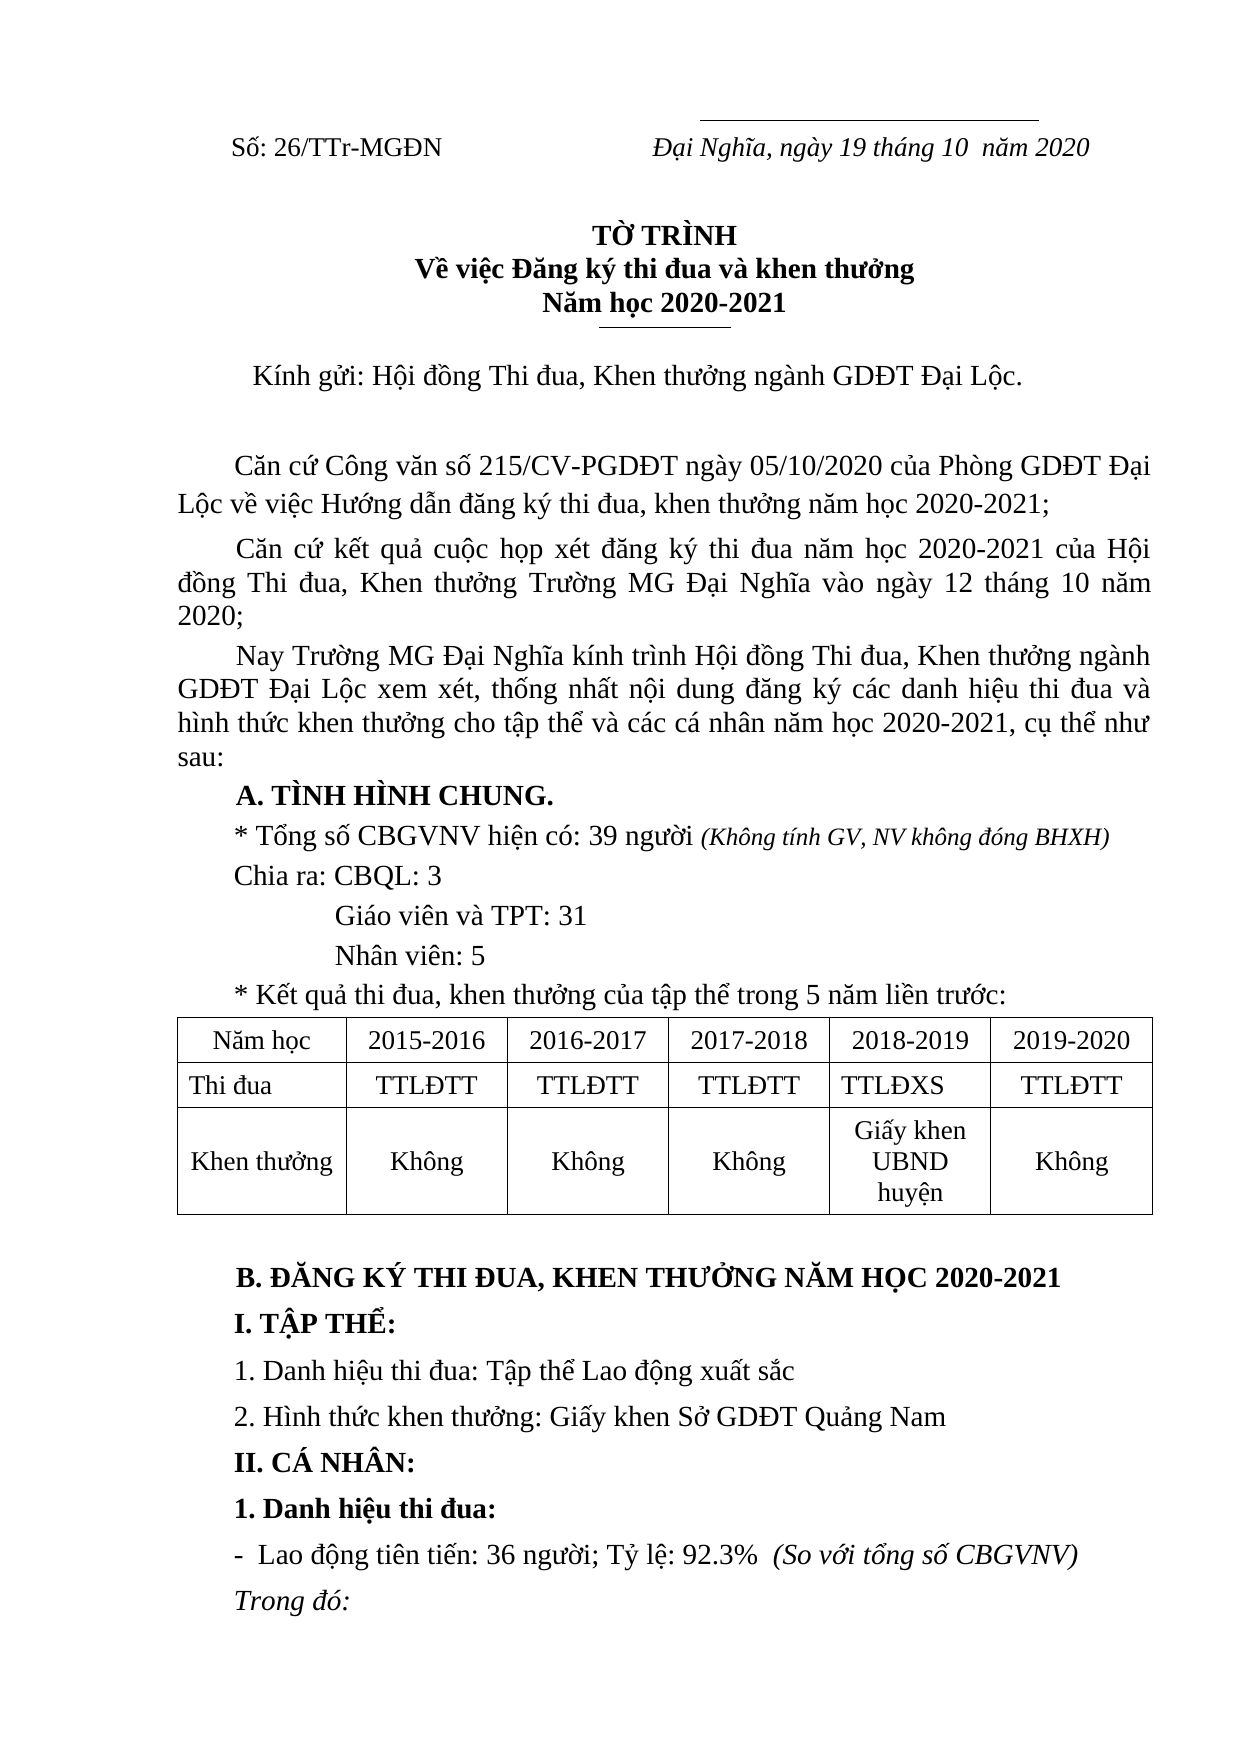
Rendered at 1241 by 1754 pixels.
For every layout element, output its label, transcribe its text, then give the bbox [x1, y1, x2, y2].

text Giáo viên và TPT: 31 [177, 898, 1152, 931]
text II. CÁ NHÂN: [177, 1445, 1152, 1478]
text Nay Trường MG Đại Nghĩa kính trình Hội đồng Thi đua, Khen thưởng ngành GDĐT Đại Lộc xem xét, thống nhất nội dung đăng ký các danh hiệu thi đua và hình thức khen thưởng cho tập thể và các cá nhân năm học 2020-2021, cụ thể như sau: [177, 638, 1152, 772]
text Căn cứ Công văn số 215/CV-PGDĐT ngày 05/10/2020 của Phòng GDĐT Đại Lộc về việc Hướng dẫn đăng ký thi đua, khen thưởng năm học 2020-2021; [177, 448, 1152, 520]
text Chia ra: CBQL: 3 [177, 858, 1152, 892]
table_header Năm học [178, 1018, 346, 1062]
table_cell Đại Nghĩa, ngày 19 tháng 10 năm 2020 [552, 118, 1190, 178]
table_header 2015-2016 [347, 1018, 507, 1062]
text Căn cứ kết quả cuộc họp xét đăng ký thi đua năm học 2020-2021 của Hội đồng Thi đua, Khen thưởng Trường MG Đại Nghĩa vào ngày 12 tháng 10 năm 2020; [177, 531, 1152, 632]
text Về việc Đăng ký thi đua và khen thưởng [177, 251, 1152, 285]
table_header 2016-2017 [508, 1018, 668, 1062]
text TỜ TRÌNH [177, 218, 1152, 251]
table_cell TTLĐTT [669, 1063, 829, 1107]
text Kính gửi: Hội đồng Thi đua, Khen thưởng ngành GDĐT Đại Lộc. [177, 358, 1152, 392]
text 2. Hình thức khen thưởng: Giấy khen Sở GDĐT Quảng Nam [177, 1399, 1152, 1432]
text * Tổng số CBGVNV hiện có: 39 người (Không tính GV, NV không đóng BHXH) [177, 818, 1152, 852]
text 1. Danh hiệu thi đua: Tập thể Lao động xuất sắc [177, 1353, 1152, 1386]
table_cell Không [991, 1108, 1152, 1213]
text I. TẬP THỂ: [177, 1307, 1152, 1340]
text Trong đó: [177, 1583, 1152, 1616]
table_cell Thi đua [178, 1063, 346, 1107]
table_cell Khen thưởng [178, 1108, 346, 1213]
table_cell TTLĐTT [347, 1063, 507, 1107]
table_cell TTLĐTT [991, 1063, 1152, 1107]
table_cell Không [669, 1108, 829, 1213]
text A. TÌNH HÌNH CHUNG. [177, 778, 1152, 812]
text - Lao động tiên tiến: 36 người; Tỷ lệ: 92.3% (So với tổng số CBGVNV) [177, 1537, 1152, 1570]
text 1. Danh hiệu thi đua: [177, 1491, 1152, 1524]
text Nhân viên: 5 [177, 938, 1152, 971]
text Năm học 2020-2021 [177, 285, 1152, 318]
table_cell Không [347, 1108, 507, 1213]
table_cell TTLĐXS [830, 1063, 990, 1107]
text B. ĐĂNG KÝ THI ĐUA, KHEN THƯỞNG NĂM HỌC 2020-2021 [177, 1261, 1152, 1294]
table_cell Số: 26/TTr-MGĐN [121, 118, 552, 178]
table_cell TTLĐTT [508, 1063, 668, 1107]
table_header 2018-2019 [830, 1018, 990, 1062]
table_cell Giấy khen UBND huyện [830, 1108, 990, 1213]
text * Kết quả thi đua, khen thưởng của tập thể trong 5 năm liền trước: [177, 977, 1152, 1011]
table_cell Không [508, 1108, 668, 1213]
table_header 2019-2020 [991, 1018, 1152, 1062]
table_header 2017-2018 [669, 1018, 829, 1062]
